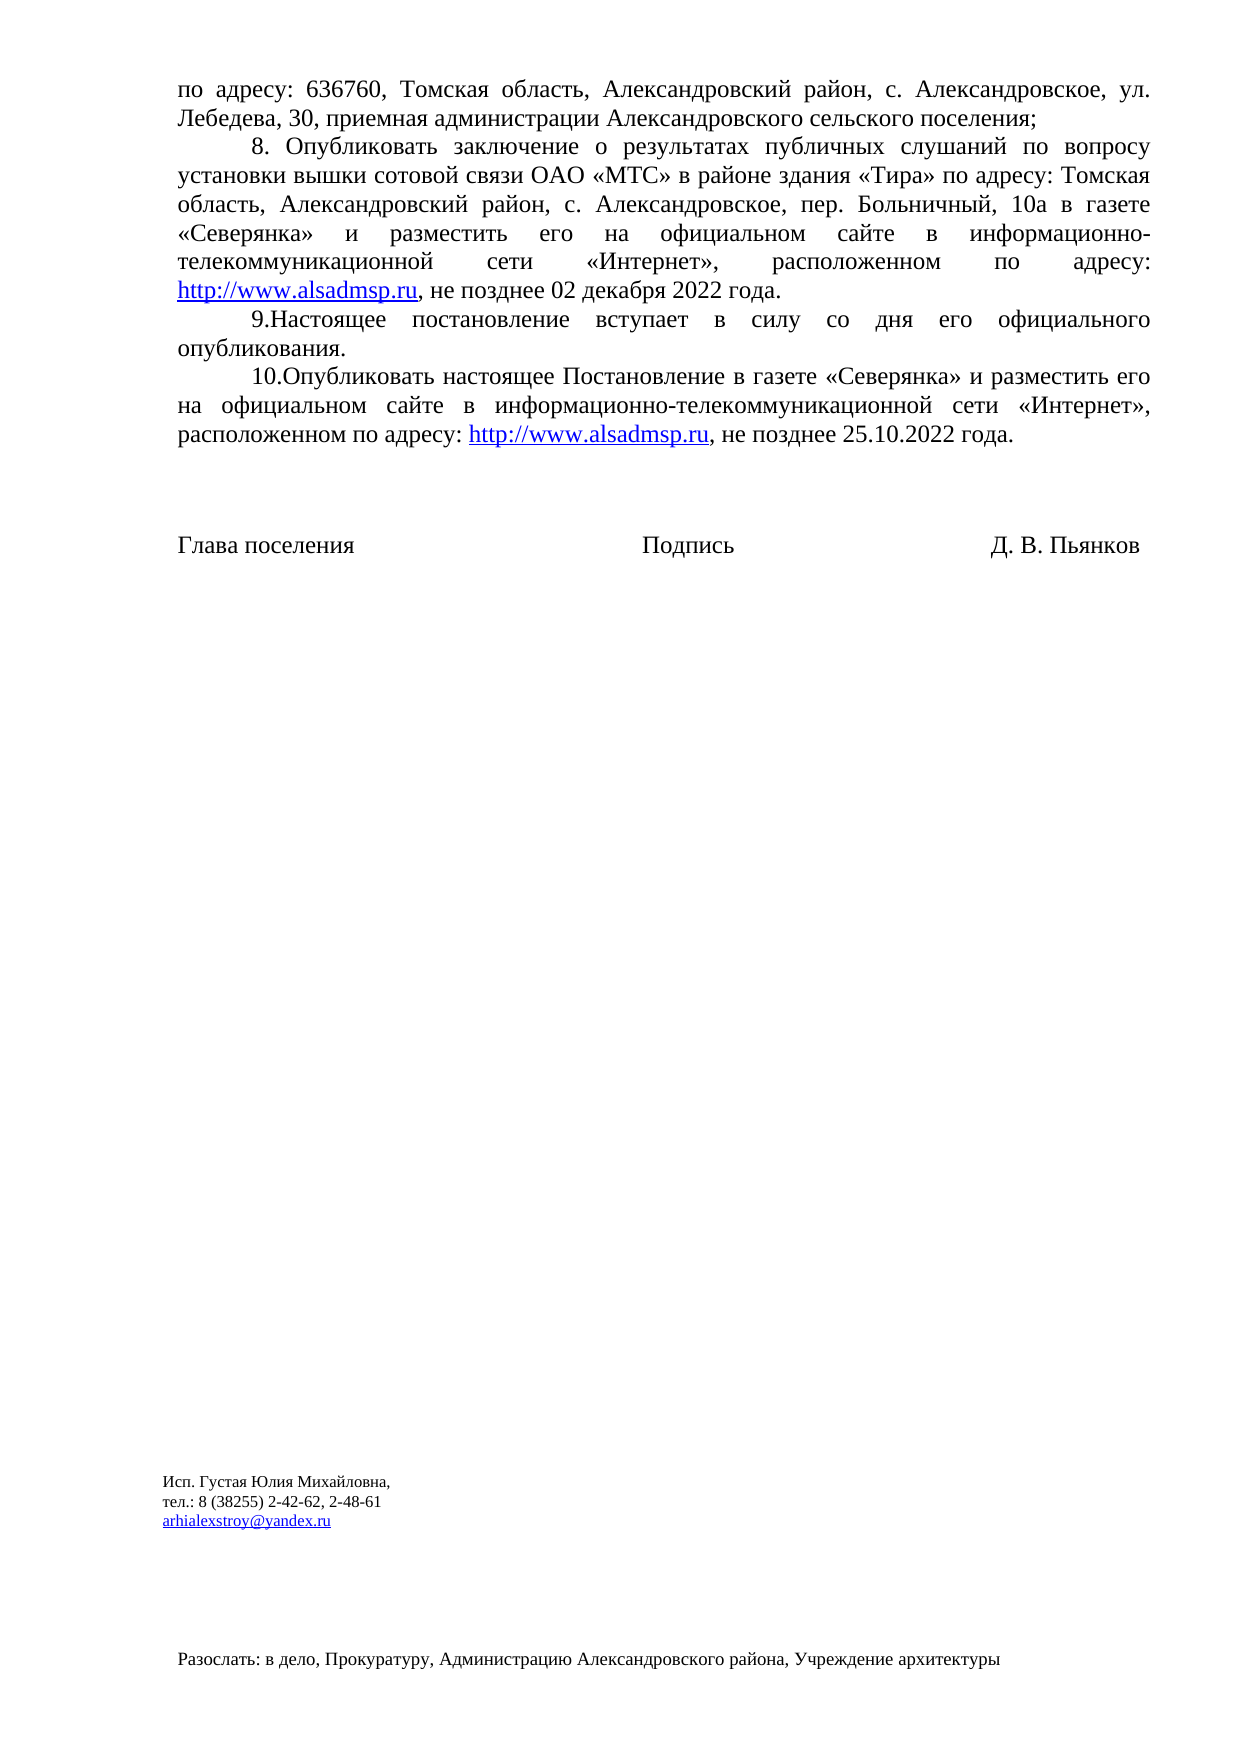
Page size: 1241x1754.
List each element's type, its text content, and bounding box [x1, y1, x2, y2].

text 10.Опубликовать настоящее Постановление в газете «Северянка» и разместить его на официальном сайте в информационно-телекоммуникационной сети «Интернет», расположенном по адресу: http://www.alsadmsp.ru, не позднее 25.10.2022 года. [177, 361, 1152, 448]
text 9.Настоящее постановление вступает в силу со дня его официального опубликования. [177, 304, 1152, 361]
text Исп. Густая Юлия Михайловна, [162, 1472, 1152, 1491]
text Разослать: в дело, Прокуратуру, Администрацию Александровского района, Учреждение архитектуры [177, 1648, 1152, 1670]
text тел.: 8 (38255) 2-42-62, 2-48-61 [162, 1491, 1152, 1511]
text Глава поселения Подпись Д. В. Пьянков [177, 530, 1152, 559]
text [177, 74, 1152, 131]
text 8. Опубликовать заключение о результатах публичных слушаний по вопросу установки вышки сотовой связи ОАО «МТС» в районе здания «Тира» по адресу: Томская область, Александровский район, с. Александровское, пер. Больничный, 10а в газете «Северянка» и разместить его на официальном сайте в информационно-телекоммуникационной сети «Интернет», расположенном по адресу: http://www.alsadmsp.ru, не позднее 02 декабря 2022 года. [177, 131, 1152, 304]
text arhialexstroy@yandex.ru [162, 1511, 1152, 1530]
